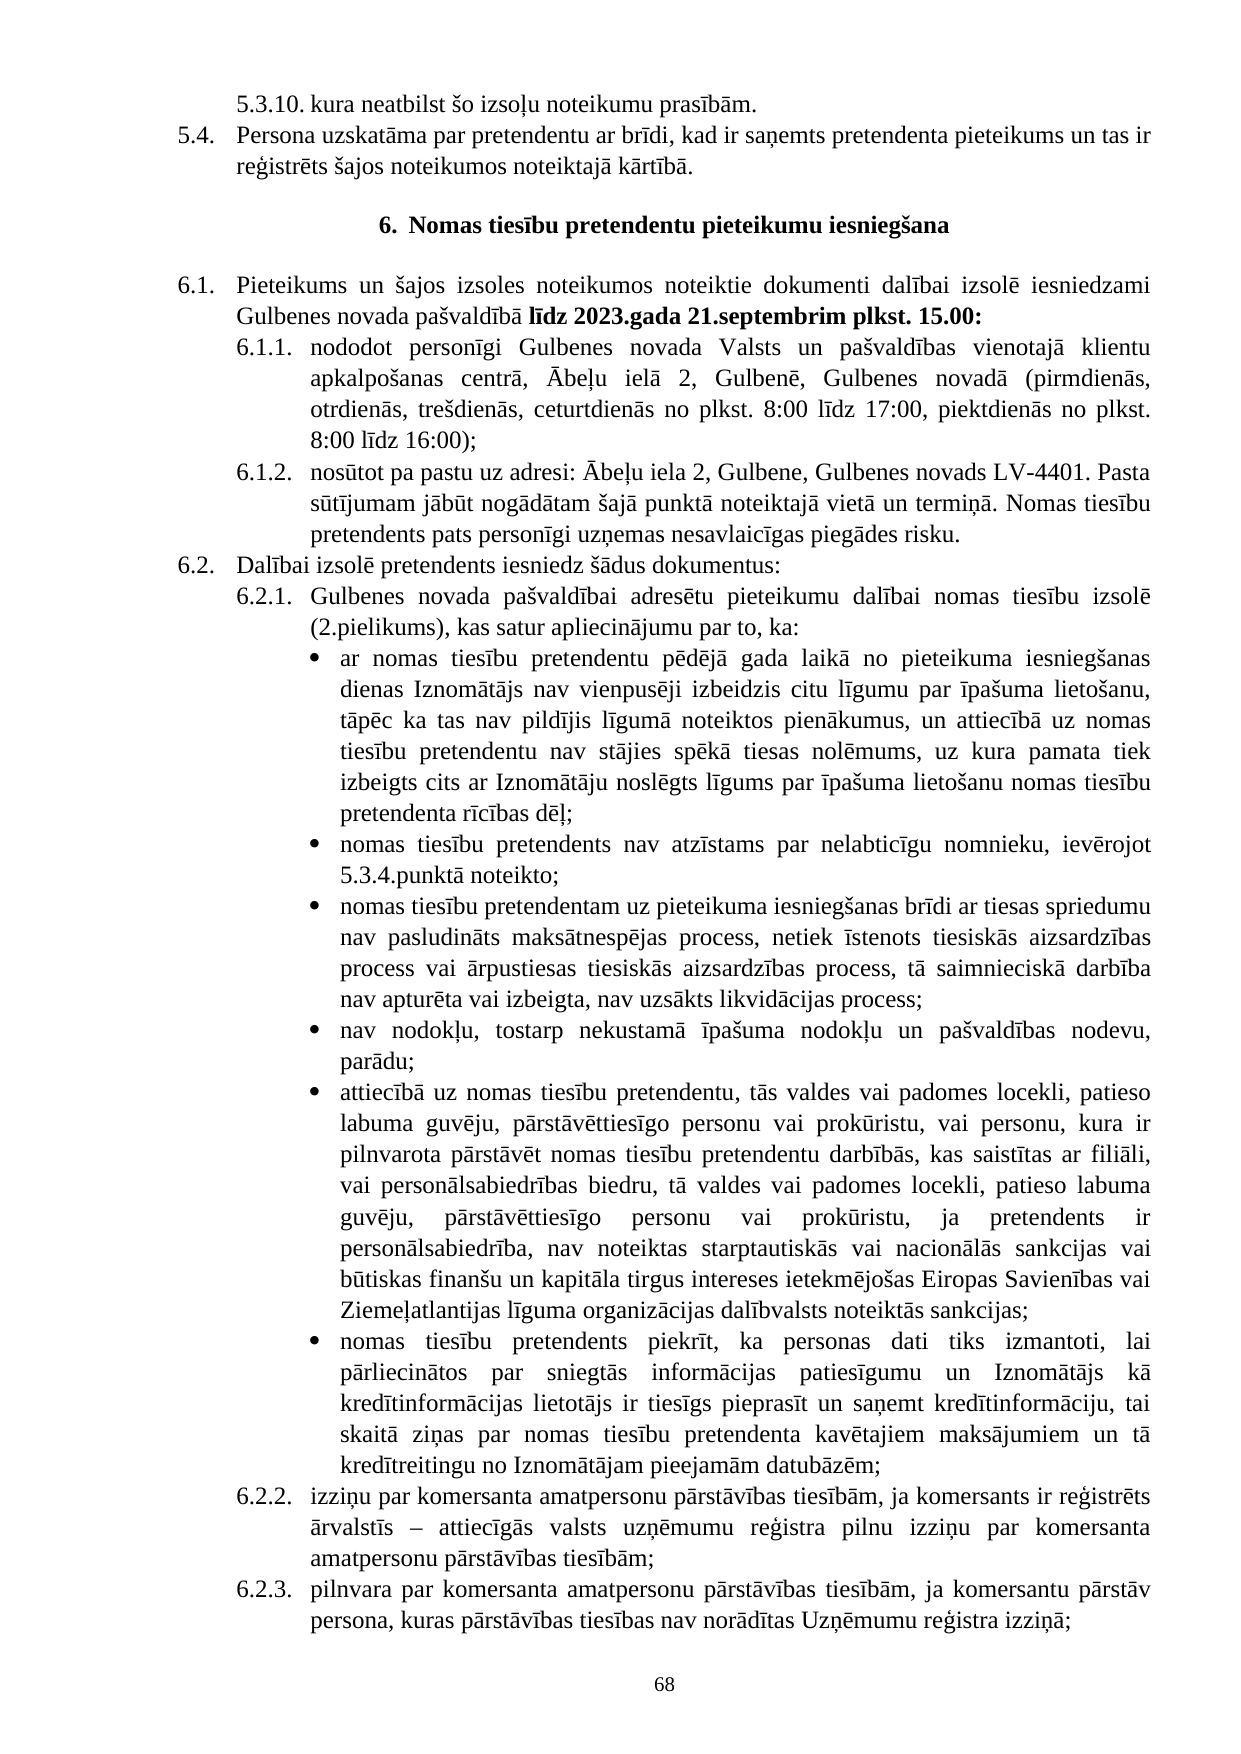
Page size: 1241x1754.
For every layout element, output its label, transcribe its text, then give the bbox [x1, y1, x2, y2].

list attiecībā uz nomas tiesību pretendentu, tās valdes vai padomes locekli, patieso labuma guvēju, pārstāvēttiesīgo personu vai prokūristu, vai personu, kura ir pilnvarota pārstāvēt nomas tiesību pretendentu darbībās, kas saistītas ar filiāli, vai personālsabiedrības biedru, tā valdes vai padomes locekli, patieso labuma guvēju, pārstāvēttiesīgo personu vai prokūristu, ja pretendents ir personālsabiedrība, nav noteiktas starptautiskās vai nacionālās sankcijas vai būtiskas finanšu un kapitāla tirgus intereses ietekmējošas Eiropas Savienības vai Ziemeļatlantijas līguma organizācijas dalībvalsts noteiktās sankcijas; [310, 1077, 1152, 1323]
list kura neatbilst šo izsoļu noteikumu prasībām. [236, 89, 1152, 117]
list Persona uzskatāma par pretendentu ar brīdi, kad ir saņemts pretendenta pieteikums un tas ir reģistrēts šajos noteikumos noteiktajā kārtībā. [177, 120, 1152, 179]
list Dalībai izsolē pretendents iesniedz šādus dokumentus: [177, 550, 1152, 578]
list Nomas tiesību pretendentu pieteikumu iesniegšana [177, 211, 1152, 239]
list nododot personīgi Gulbenes novada Valsts un pašvaldības vienotajā klientu apkalpošanas centrā, Ābeļu ielā 2, Gulbenē, Gulbenes novadā (pirmdienās, otrdienās, trešdienās, ceturtdienās no plkst. 8:00 līdz 17:00, piektdienās no plkst. 8:00 līdz 16:00); [236, 332, 1152, 454]
list nomas tiesību pretendentam uz pieteikuma iesniegšanas brīdi ar tiesas spriedumu nav pasludināts maksātnespējas process, netiek īstenots tiesiskās aizsardzības process vai ārpustiesas tiesiskās aizsardzības process, tā saimnieciskā darbība nav apturēta vai izbeigta, nav uzsākts likvidācijas process; [310, 891, 1152, 1013]
list nomas tiesību pretendents nav atzīstams par nelabticīgu nomnieku, ievērojot 5.3.4.punktā noteikto; [310, 829, 1152, 889]
list nomas tiesību pretendents piekrīt, ka personas dati tiks izmantoti, lai pārliecinātos par sniegtās informācijas patiesīgumu un Iznomātājs kā kredītinformācijas lietotājs ir tiesīgs pieprasīt un saņemt kredītinformāciju, tai skaitā ziņas par nomas tiesību pretendenta kavētajiem maksājumiem un tā kredītreitingu no Iznomātājam pieejamām datubāzēm; [310, 1326, 1152, 1479]
list Pieteikums un šajos izsoles noteikumos noteiktie dokumenti dalībai izsolē iesniedzami Gulbenes novada pašvaldībā līdz 2023.gada 21.septembrim plkst. 15.00: [177, 270, 1152, 330]
list nav nodokļu, tostarp nekustamā īpašuma nodokļu un pašvaldības nodevu, parādu; [310, 1015, 1152, 1075]
list ar nomas tiesību pretendentu pēdējā gada laikā no pieteikuma iesniegšanas dienas Iznomātājs nav vienpusēji izbeidzis citu līgumu par īpašuma lietošanu, tāpēc ka tas nav pildījis līgumā noteiktos pienākumus, un attiecībā uz nomas tiesību pretendentu nav stājies spēkā tiesas nolēmums, uz kura pamata tiek izbeigts cits ar Iznomātāju noslēgts līgums par īpašuma lietošanu nomas tiesību pretendenta rīcības dēļ; [310, 643, 1152, 827]
list izziņu par komersanta amatpersonu pārstāvības tiesībām, ja komersants ir reģistrēts ārvalstīs – attiecīgās valsts uzņēmumu reģistra pilnu izziņu par komersanta amatpersonu pārstāvības tiesībām; [236, 1481, 1152, 1572]
list Gulbenes novada pašvaldībai adresētu pieteikumu dalībai nomas tiesību izsolē (2.pielikums), kas satur apliecinājumu par to, ka: [236, 581, 1152, 641]
list nosūtot pa pastu uz adresi: Ābeļu iela 2, Gulbene, Gulbenes novads LV-4401. Pasta sūtījumam jābūt nogādātam šajā punktā noteiktajā vietā un termiņā. Nomas tiesību pretendents pats personīgi uzņemas nesavlaicīgas piegādes risku. [236, 457, 1152, 547]
list pilnvara par komersanta amatpersonu pārstāvības tiesībām, ja komersantu pārstāv persona, kuras pārstāvības tiesības nav norādītas Uzņēmumu reģistra izziņā; [236, 1574, 1152, 1634]
